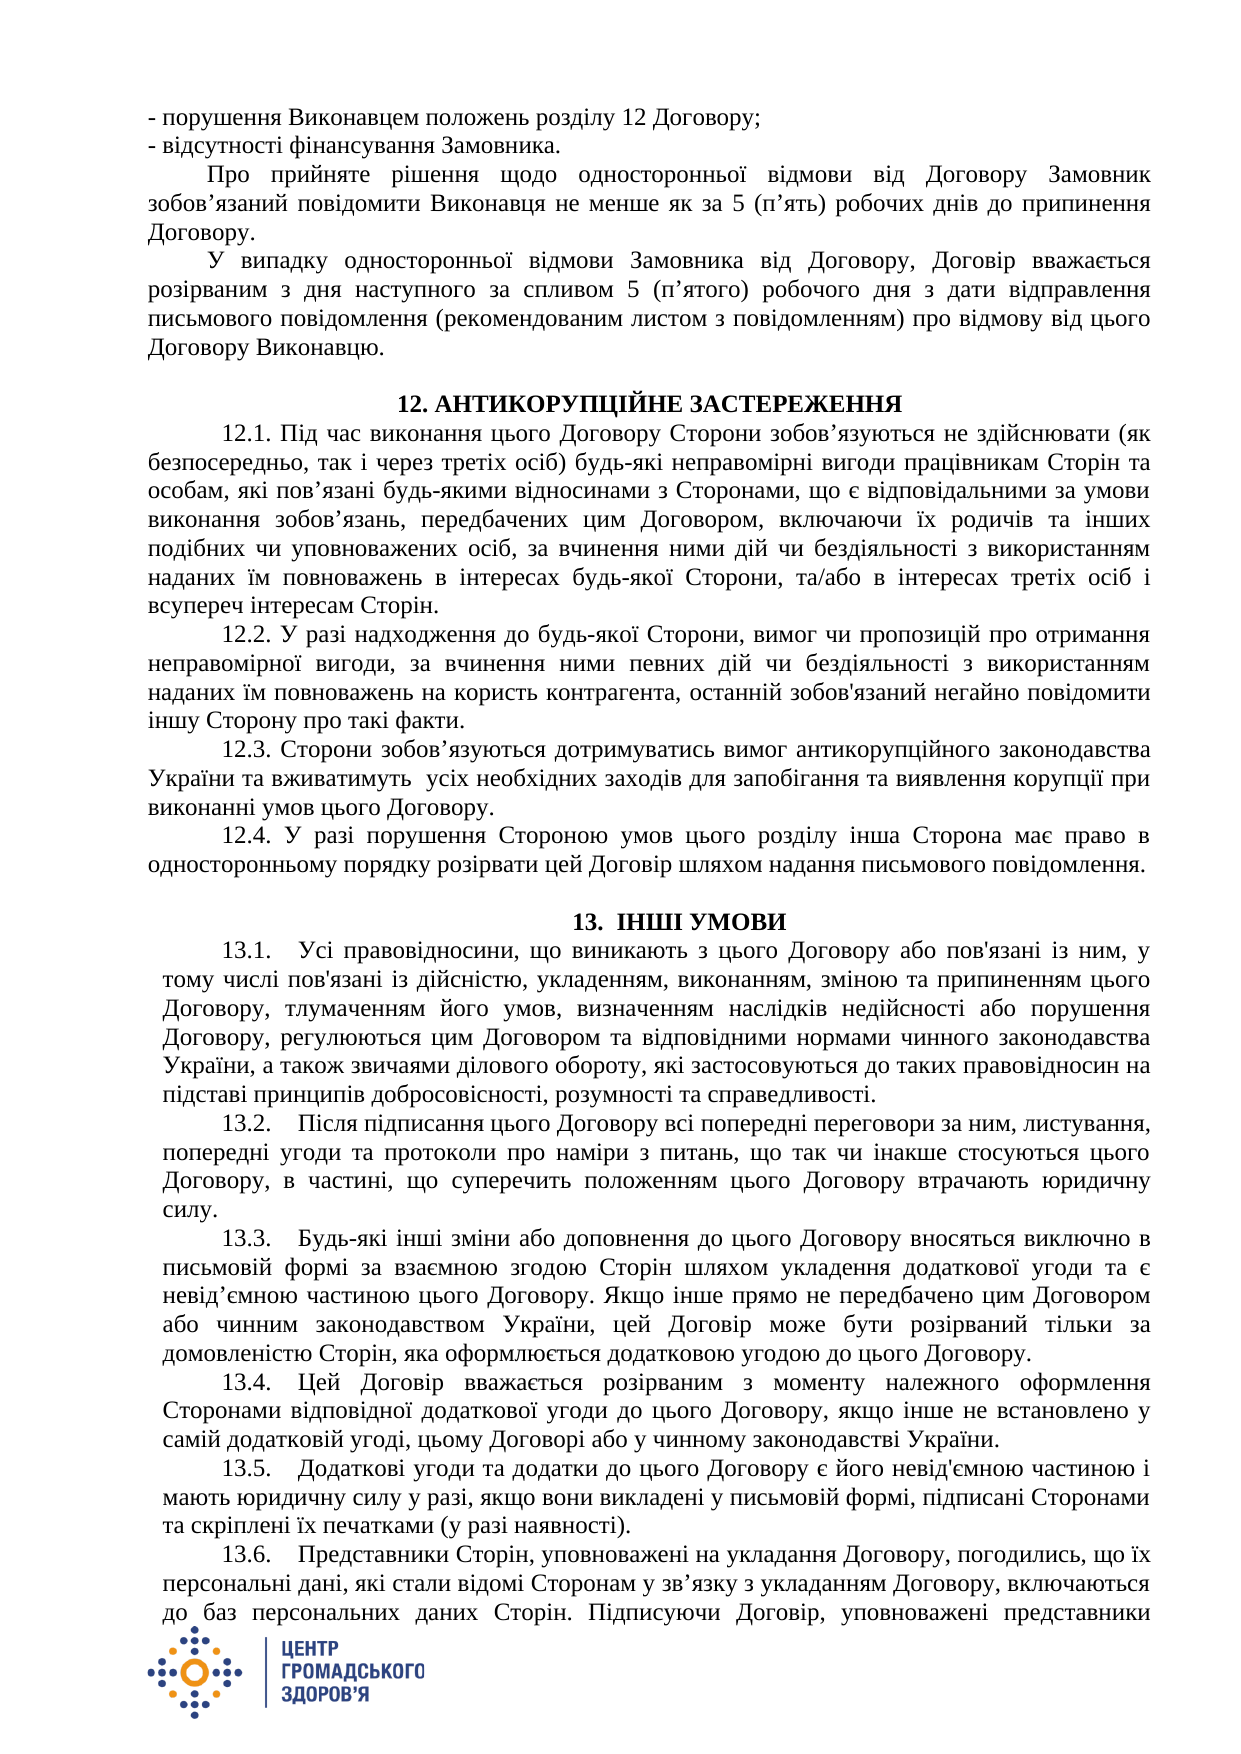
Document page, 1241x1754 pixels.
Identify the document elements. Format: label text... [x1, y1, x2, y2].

text У випадку односторонньої відмови Замовника від Договору, Договір вважається розірваним з дня наступного за спливом 5 (п’ятого) робочого дня з дати відправлення письмового повідомлення (рекомендованим листом з повідомленням) про відмову від цього Договору Виконавцю. [148, 246, 1152, 361]
list ІНШІ УМОВИ [148, 907, 1152, 936]
list Будь-які інші зміни або доповнення до цього Договору вносяться виключно в письмовій формі за взаємною згодою Сторін шляхом укладення додаткової угоди та є невід’ємною частиною цього Договору. Якщо інше прямо не передбачено цим Договором або чинним законодавством України, цей Договір може бути розірваний тільки за домовленістю Сторін, яка оформлюється додатковою угодою до цього Договору. [162, 1223, 1152, 1367]
list Додаткові угоди та додатки до цього Договору є його невід'ємною частиною і мають юридичну силу у разі, якщо вони викладені у письмовій формі, підписані Сторонами та скріплені їх печатками (у разі наявності). [162, 1453, 1152, 1539]
text 12.4. У разі порушення Стороною умов цього розділу інша Сторона має право в односторонньому порядку розірвати цей Договір шляхом надання письмового повідомлення. [148, 821, 1152, 878]
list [162, 1539, 1152, 1626]
text 12.3. Сторони зобов’язуються дотримуватись вимог антикорупційного законодавства України та вживатимуть усіх необхідних заходів для запобігання та виявлення корупції при виконанні умов цього Договору. [148, 734, 1152, 821]
text 12.2. У разі надходження до будь-якої Сторони, вимог чи пропозицій про отримання неправомірної вигоди, за вчинення ними певних дій чи бездіяльності з використанням наданих їм повноважень на користь контрагента, останній зобов'язаний негайно повідомити іншу Сторону про такі факти. [148, 619, 1152, 734]
text 12.1. Під час виконання цього Договору Сторони зобов’язуються не здійснювати (як безпосередньо, так і через третіх осіб) будь-які неправомірні вигоди працівникам Сторін та особам, які пов’язані будь-якими відносинами з Сторонами, що є відповідальними за умови виконання зобов’язань, передбачених цим Договором, включаючи їх родичів та інших подібних чи уповноважених осіб, за вчинення ними дій чи бездіяльності з використанням наданих їм повноважень в інтересах будь-якої Сторони, та/або в інтересах третіх осіб і всупереч інтересам Сторін. [148, 418, 1152, 619]
list Після підписання цього Договору всі попередні переговори за ним, листування, попередні угоди та протоколи про наміри з питань, що так чи інакше стосуються цього Договору, в частині, що суперечить положенням цього Договору втрачають юридичну силу. [162, 1108, 1152, 1223]
list Цей Договір вважається розірваним з моменту належного оформлення Сторонами відповідної додаткової угоди до цього Договору, якщо інше не встановлено у самій додатковій угоді, цьому Договорі або у чинному законодавстві України. [162, 1367, 1152, 1453]
text - порушення Виконавцем положень розділу 12 Договору; [148, 102, 1152, 131]
picture [147, 1626, 425, 1719]
list АНТИКОРУПЦІЙНЕ ЗАСТЕРЕЖЕННЯ [148, 389, 1152, 418]
text Про прийняте рішення щодо односторонньої відмови від Договору Замовник зобов’язаний повідомити Виконавця не менше як за 5 (п’ять) робочих днів до припинення Договору. [148, 159, 1152, 246]
text - відсутності фінансування Замовника. [148, 131, 1152, 159]
list Усі правовідносини, що виникають з цього Договору або пов'язані із ним, у тому числі пов'язані із дійсністю, укладенням, виконанням, зміною та припиненням цього Договору, тлумаченням його умов, визначенням наслідків недійсності або порушення Договору, регулюються цим Договором та відповідними нормами чинного законодавства України, а також звичаями ділового обороту, які застосовуються до таких правовідносин на підставі принципів добросовісності, розумності та справедливості. [162, 936, 1152, 1108]
